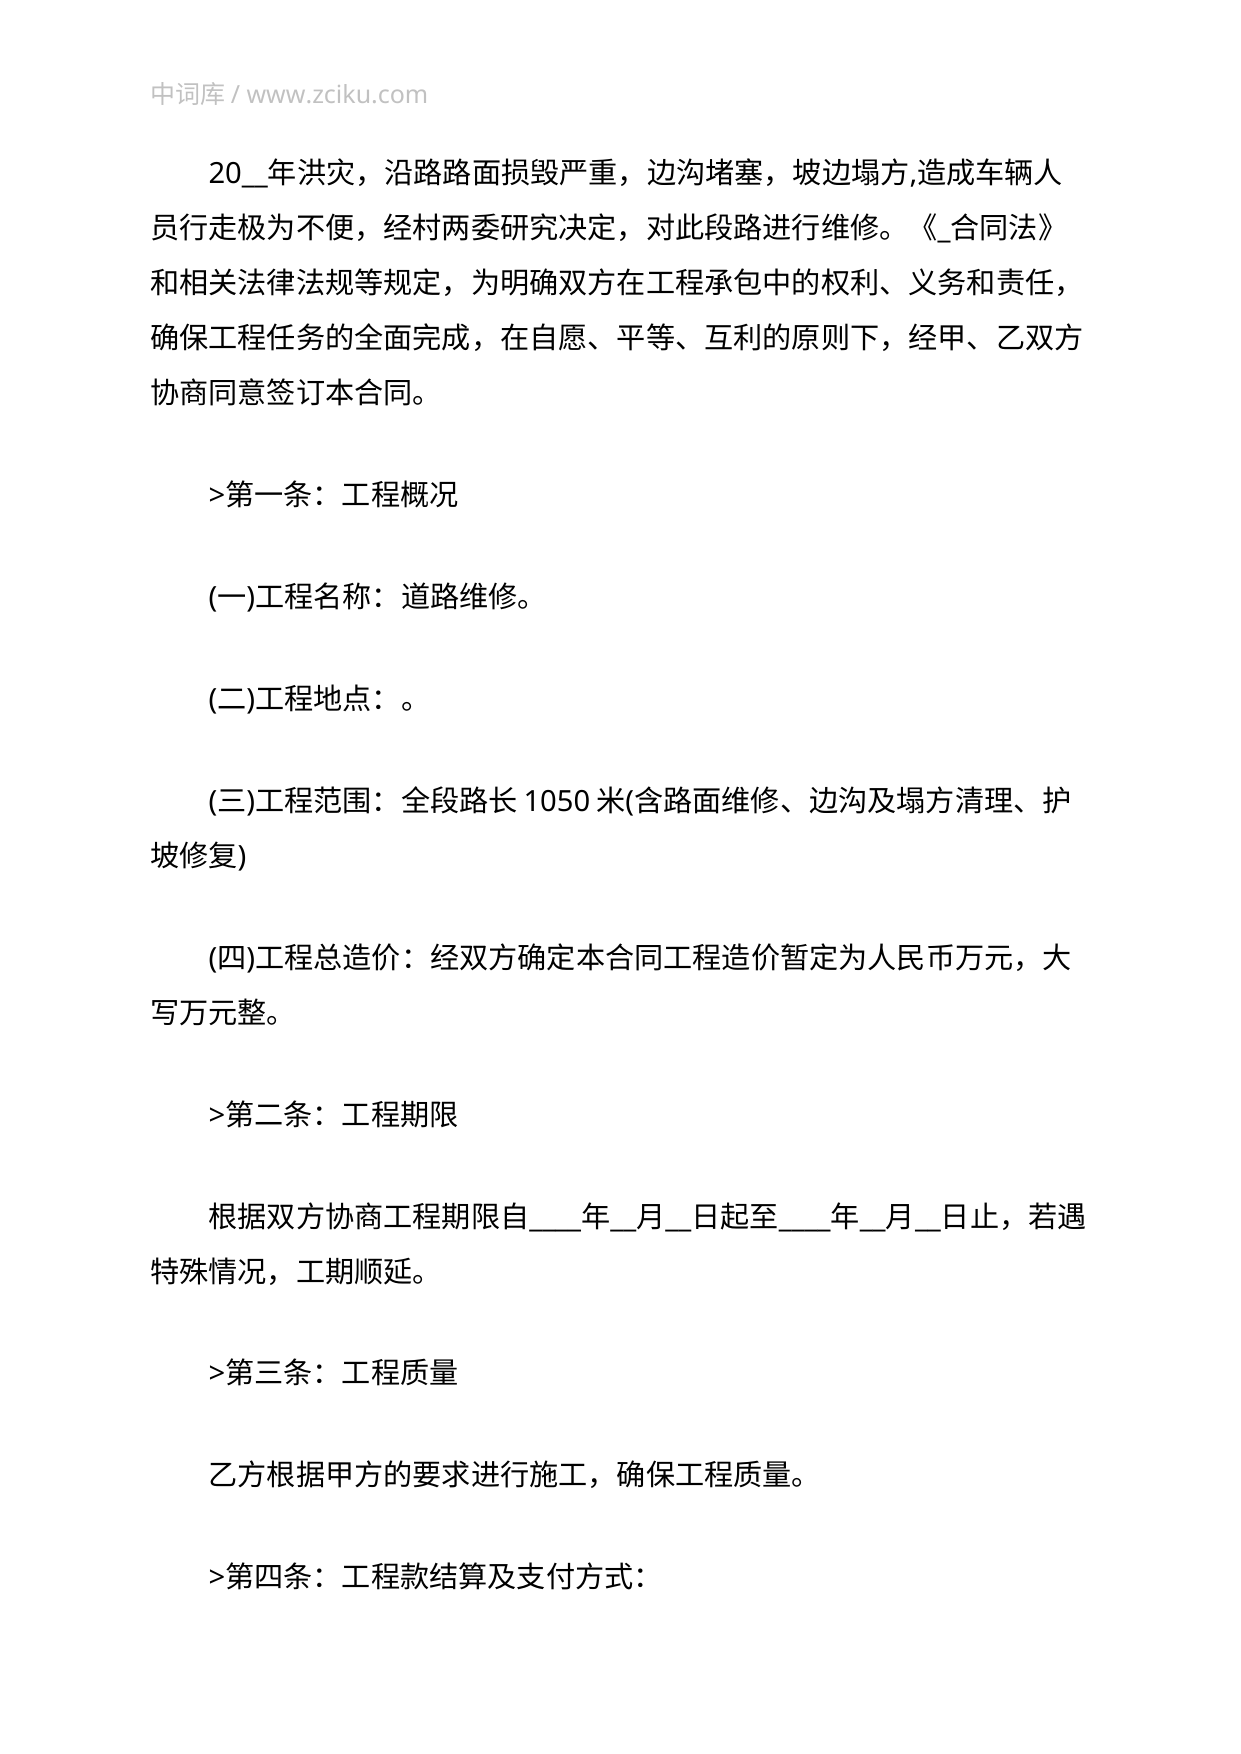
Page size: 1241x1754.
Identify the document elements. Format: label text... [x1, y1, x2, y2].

text 20__年洪灾，沿路路面损毁严重，边沟堵塞，坡边塌方,造成车辆人员行走极为不便，经村两委研究决定，对此段路进行维修。《_合同法》和相关法律法规等规定，为明确双方在工程承包中的权利、义务和责任，确保工程任务的全面完成，在自愿、平等、互利的原则下，经甲、乙双方协商同意签订本合同。 [150, 150, 1090, 412]
text (三)工程范围：全段路长1050米(含路面维修、边沟及塌方清理、护坡修复) [150, 777, 1090, 875]
text >第三条：工程质量 [150, 1350, 1090, 1392]
text 乙方根据甲方的要求进行施工，确保工程质量。 [150, 1452, 1090, 1494]
text >第二条：工程期限 [150, 1091, 1090, 1134]
text (二)工程地点：。 [150, 676, 1090, 718]
text (一)工程名称：道路维修。 [150, 573, 1090, 616]
text >第一条：工程概况 [150, 472, 1090, 514]
text >第四条：工程款结算及支付方式： [150, 1554, 1090, 1596]
text (四)工程总造价：经双方确定本合同工程造价暂定为人民币万元，大写万元整。 [150, 934, 1090, 1032]
text 根据双方协商工程期限自____年__月__日起至____年__月__日止，若遇特殊情况，工期顺延。 [150, 1193, 1090, 1291]
